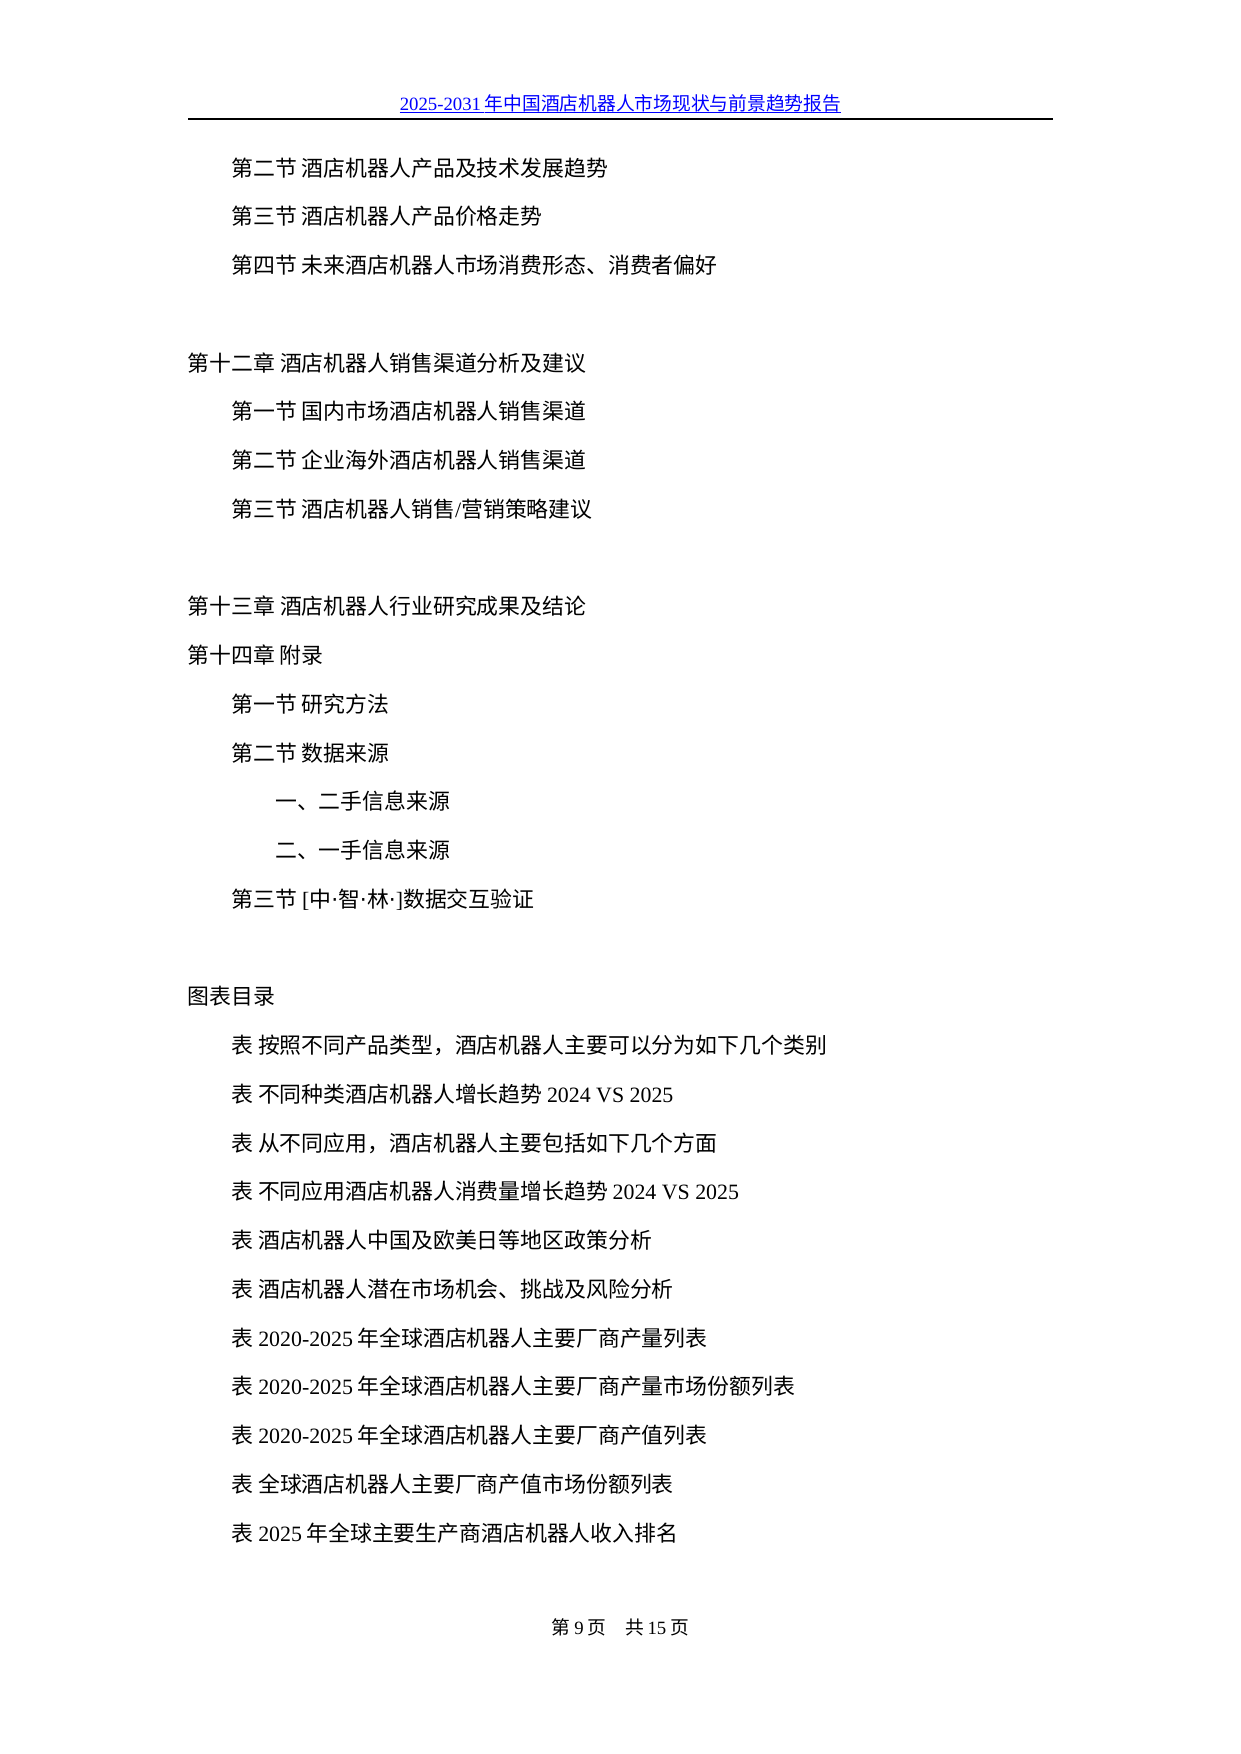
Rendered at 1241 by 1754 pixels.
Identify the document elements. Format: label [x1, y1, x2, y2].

text [187, 150, 1053, 1548]
